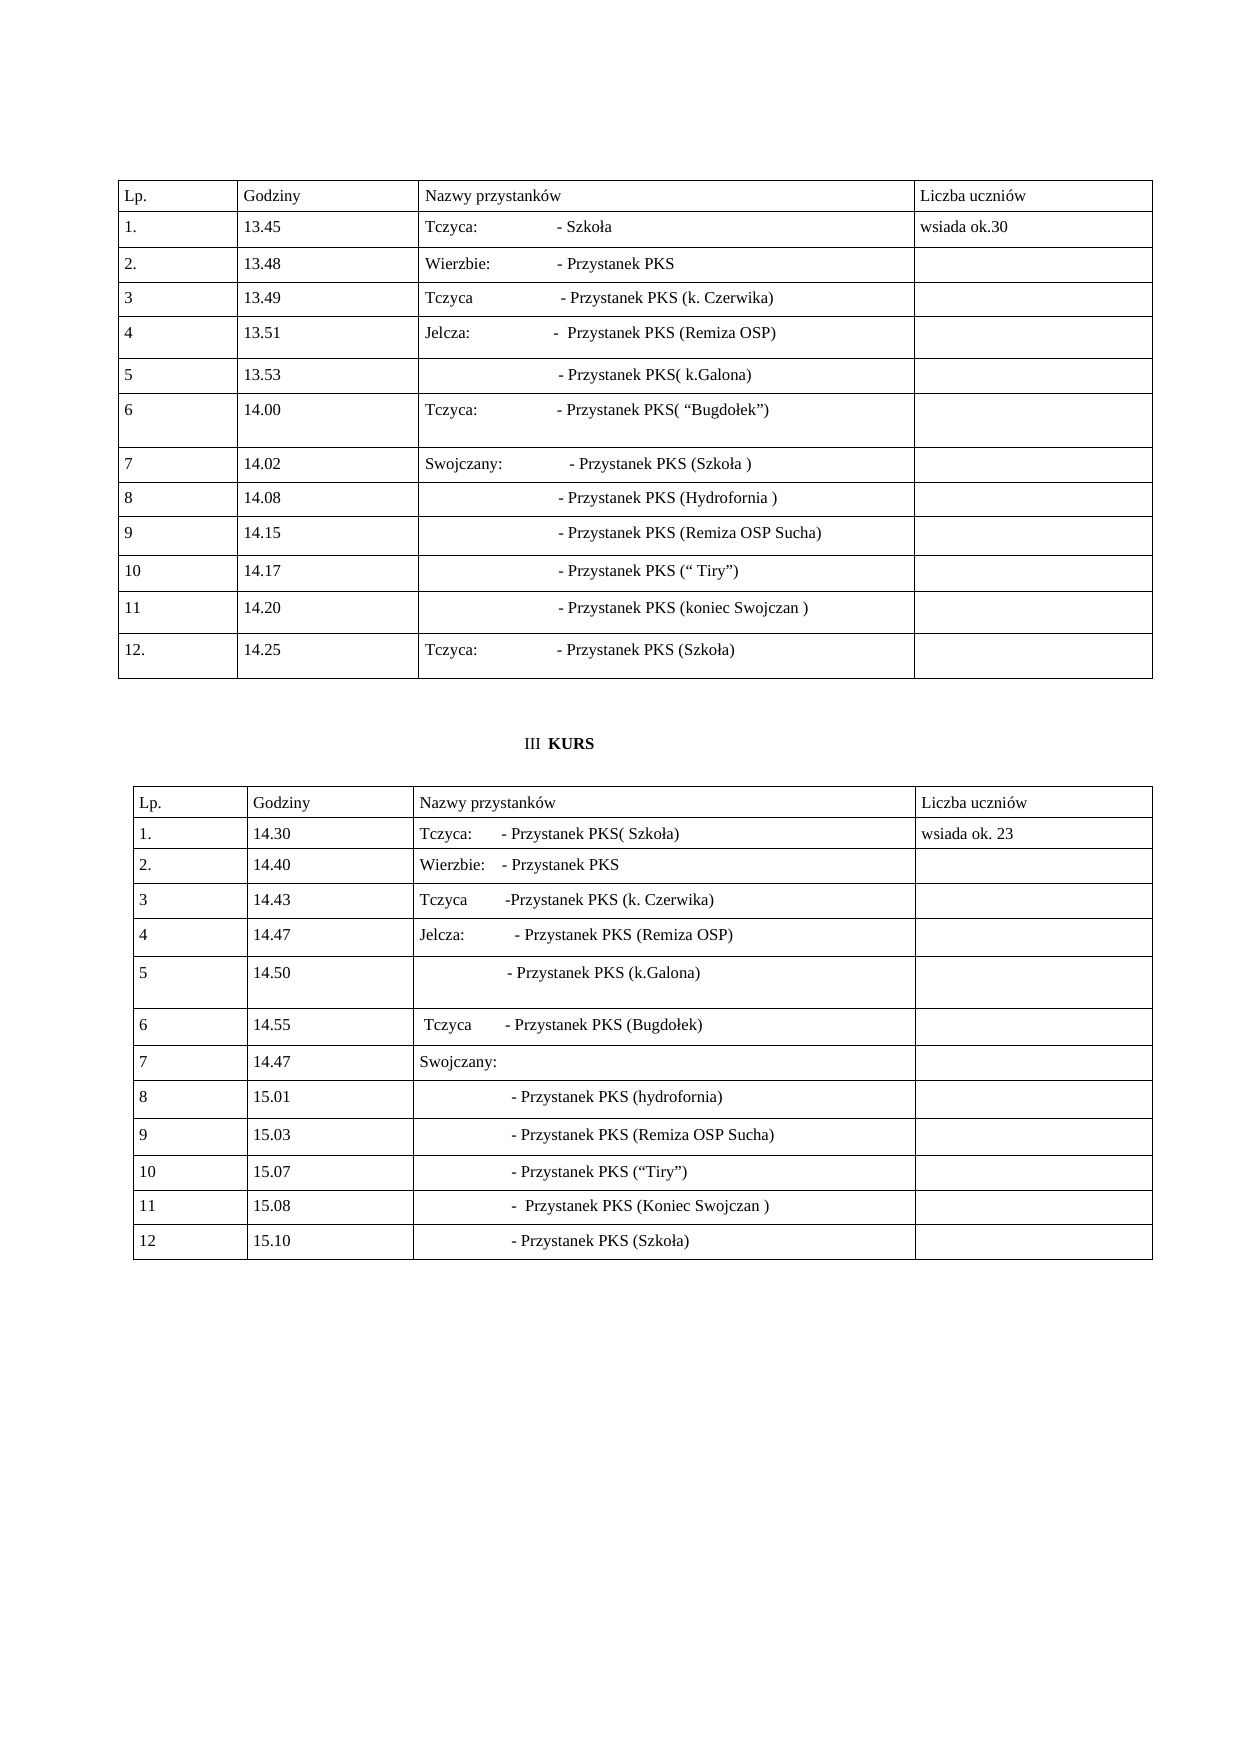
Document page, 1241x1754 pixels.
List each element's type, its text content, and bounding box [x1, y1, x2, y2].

table_cell 14.47 [248, 1046, 413, 1080]
table_cell 14.17 [238, 556, 418, 591]
table_cell - Przystanek PKS( k.Galona) [419, 359, 914, 393]
table_cell 3 [134, 884, 247, 918]
table_cell 11 [134, 1191, 247, 1224]
table_cell 13.49 [238, 283, 418, 316]
table_cell 7 [119, 448, 237, 482]
table_cell 4 [119, 317, 237, 358]
table_cell [915, 359, 1152, 393]
table_cell 10 [119, 556, 237, 591]
table_cell 14.00 [238, 394, 418, 447]
table_cell Swojczany: [414, 1046, 915, 1080]
table_cell 15.07 [248, 1156, 413, 1189]
table_cell - Przystanek PKS (Hydrofornia ) [419, 483, 914, 516]
table_cell 6 [119, 394, 237, 447]
table_cell [915, 283, 1152, 316]
table_cell - Przystanek PKS (“Tiry”) [414, 1156, 915, 1189]
table_cell [916, 884, 1152, 918]
table_cell 13.51 [238, 317, 418, 358]
table_cell [916, 957, 1152, 1008]
table_cell 5 [134, 957, 247, 1008]
table_header Liczba uczniów [915, 181, 1152, 211]
table_cell 14.20 [238, 592, 418, 633]
table_cell wsiada ok. 23 [916, 818, 1152, 848]
table_cell 6 [134, 1009, 247, 1045]
table_cell Jelcza: - Przystanek PKS (Remiza OSP) [414, 919, 915, 956]
table_cell 3 [119, 283, 237, 316]
table_header Godziny [248, 787, 413, 817]
table_cell [915, 317, 1152, 358]
table_cell 12 [134, 1225, 247, 1259]
table_cell 13.45 [238, 212, 418, 247]
table_cell Wierzbie: - Przystanek PKS [419, 248, 914, 282]
table_cell 14.47 [248, 919, 413, 956]
table_cell Tczyca: - Przystanek PKS( “Bugdołek”) [419, 394, 914, 447]
table_cell 14.40 [248, 849, 413, 883]
table_cell [916, 1009, 1152, 1045]
table_cell - Przystanek PKS (k.Galona) [414, 957, 915, 1008]
table_cell - Przystanek PKS (Remiza OSP Sucha) [419, 517, 914, 554]
table_cell [915, 483, 1152, 516]
table_cell - Przystanek PKS (Remiza OSP Sucha) [414, 1119, 915, 1155]
table_cell 4 [134, 919, 247, 956]
table_cell [915, 634, 1152, 678]
table_cell 15.10 [248, 1225, 413, 1259]
table_cell [915, 448, 1152, 482]
table_cell Tczyca: - Szkoła [419, 212, 914, 247]
table_cell 15.08 [248, 1191, 413, 1224]
table_cell - Przystanek PKS (“ Tiry”) [419, 556, 914, 591]
table_cell [916, 849, 1152, 883]
table_cell - Przystanek PKS (Koniec Swojczan ) [414, 1191, 915, 1224]
table_cell - Przystanek PKS (hydrofornia) [414, 1081, 915, 1118]
table_cell - Przystanek PKS (Szkoła) [414, 1225, 915, 1259]
table_cell 8 [134, 1081, 247, 1118]
table_cell 14.43 [248, 884, 413, 918]
table_cell Tczyca - Przystanek PKS (k. Czerwika) [419, 283, 914, 316]
table_header Nazwy przystanków [414, 787, 915, 817]
table_cell [916, 1225, 1152, 1259]
table_cell 14.15 [238, 517, 418, 554]
table_cell 1. [134, 818, 247, 848]
table_header Lp. [134, 787, 247, 817]
table_cell 2. [134, 849, 247, 883]
table_cell [916, 1081, 1152, 1118]
table_cell wsiada ok.30 [915, 212, 1152, 247]
table_cell 14.25 [238, 634, 418, 678]
table_cell [916, 919, 1152, 956]
table_cell Tczyca: - Przystanek PKS (Szkoła) [419, 634, 914, 678]
table_cell 11 [119, 592, 237, 633]
table_cell 14.30 [248, 818, 413, 848]
table_cell [915, 556, 1152, 591]
table_cell 9 [119, 517, 237, 554]
table_cell 8 [119, 483, 237, 516]
table_cell [915, 394, 1152, 447]
table_cell [916, 1191, 1152, 1224]
table_cell Tczyca - Przystanek PKS (Bugdołek) [414, 1009, 915, 1045]
table_cell 14.02 [238, 448, 418, 482]
table_cell 5 [119, 359, 237, 393]
table_cell Wierzbie: - Przystanek PKS [414, 849, 915, 883]
table_cell [915, 248, 1152, 282]
table_cell Tczyca -Przystanek PKS (k. Czerwika) [414, 884, 915, 918]
table_cell 15.03 [248, 1119, 413, 1155]
table_header Nazwy przystanków [419, 181, 914, 211]
table_cell 14.50 [248, 957, 413, 1008]
table_header Lp. [119, 181, 237, 211]
table_cell 9 [134, 1119, 247, 1155]
table_cell Tczyca: - Przystanek PKS( Szkoła) [414, 818, 915, 848]
table_cell 14.55 [248, 1009, 413, 1045]
table_cell 13.53 [238, 359, 418, 393]
table_cell [916, 1119, 1152, 1155]
table_cell [915, 592, 1152, 633]
table_header Godziny [238, 181, 418, 211]
table_cell 10 [134, 1156, 247, 1189]
table_cell [916, 1046, 1152, 1080]
table_cell 12. [119, 634, 237, 678]
table_cell - Przystanek PKS (koniec Swojczan ) [419, 592, 914, 633]
table_cell Swojczany: - Przystanek PKS (Szkoła ) [419, 448, 914, 482]
table_cell 14.08 [238, 483, 418, 516]
table_cell 7 [134, 1046, 247, 1080]
table_header Liczba uczniów [916, 787, 1152, 817]
table_cell 15.01 [248, 1081, 413, 1118]
table_cell [915, 517, 1152, 554]
table_cell 13.48 [238, 248, 418, 282]
table_cell 2. [119, 248, 237, 282]
table_cell [916, 1156, 1152, 1189]
list KURS [148, 733, 594, 753]
table_cell 1. [119, 212, 237, 247]
table_cell Jelcza: - Przystanek PKS (Remiza OSP) [419, 317, 914, 358]
